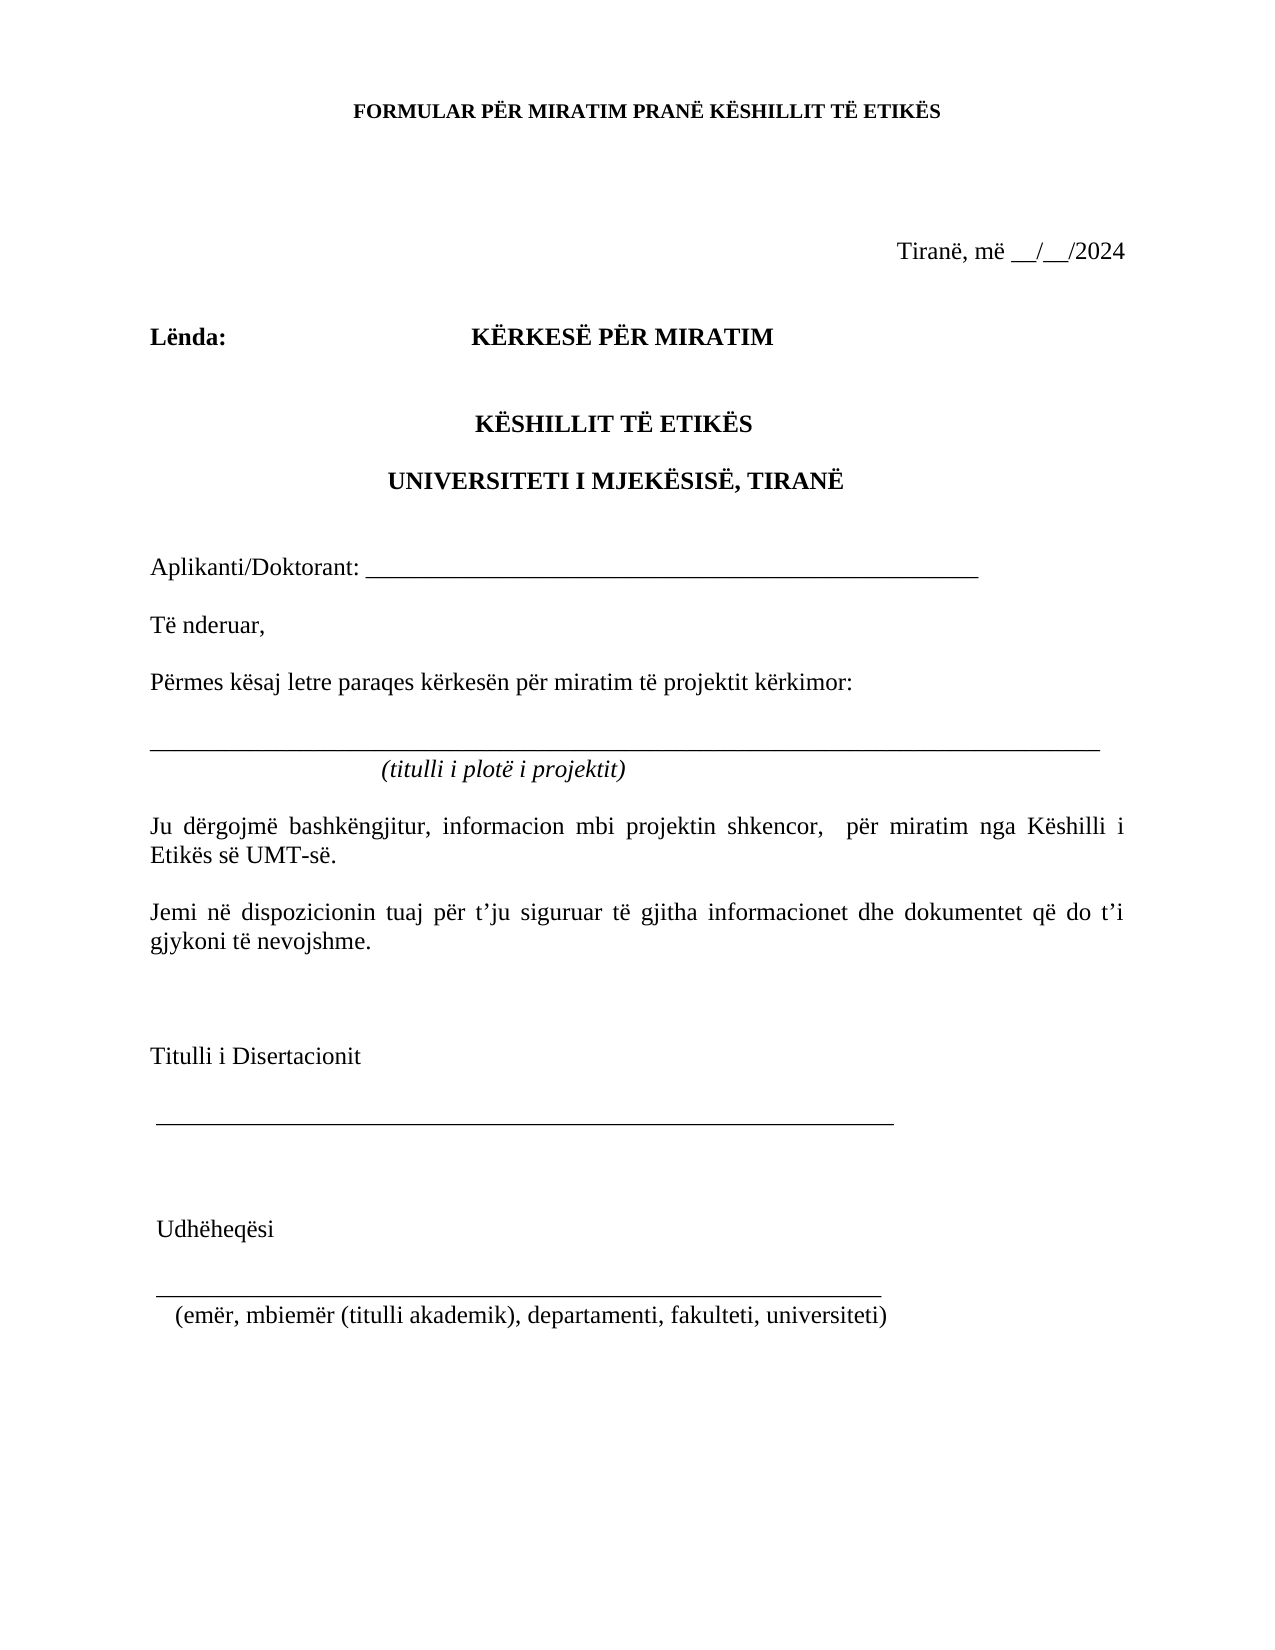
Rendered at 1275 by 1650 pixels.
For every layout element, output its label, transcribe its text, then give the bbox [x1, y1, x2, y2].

text Ju dërgojmë bashkëngjitur, informacion mbi projektin shkencor, për miratim nga Këshilli i Etikës së UMT-së. [150, 811, 1125, 869]
text ___________________________________________________________ [150, 1099, 1125, 1127]
text ____________________________________________________________________________ [150, 725, 1125, 754]
text __________________________________________________________ [150, 1271, 1125, 1300]
text Tiranë, më __/__/2024 [150, 236, 1125, 265]
text Titulli i Disertacionit [150, 1041, 1125, 1070]
text KËSHILLIT TË ETIKËS [150, 409, 1125, 437]
text Lënda: KËRKESË PËR MIRATIM [150, 322, 1125, 351]
text Udhëheqësi [150, 1214, 1125, 1242]
text Të nderuar, [150, 610, 1125, 639]
text Përmes kësaj letre paraqes kërkesën për miratim të projektit kërkimor: [150, 667, 1125, 696]
text Aplikanti/Doktorant: _________________________________________________ [150, 552, 1125, 581]
text UNIVERSITETI I MJEKËSISË, TIRANË [150, 466, 1125, 495]
text (titulli i plotë i projektit) [150, 754, 1125, 782]
text (emër, mbiemër (titulli akademik), departamenti, fakulteti, universiteti) [150, 1300, 1125, 1329]
text Jemi në dispozicionin tuaj për t’ju siguruar të gjitha informacionet dhe dokumentet që do t’i gjykoni të nevojshme. [150, 897, 1125, 955]
